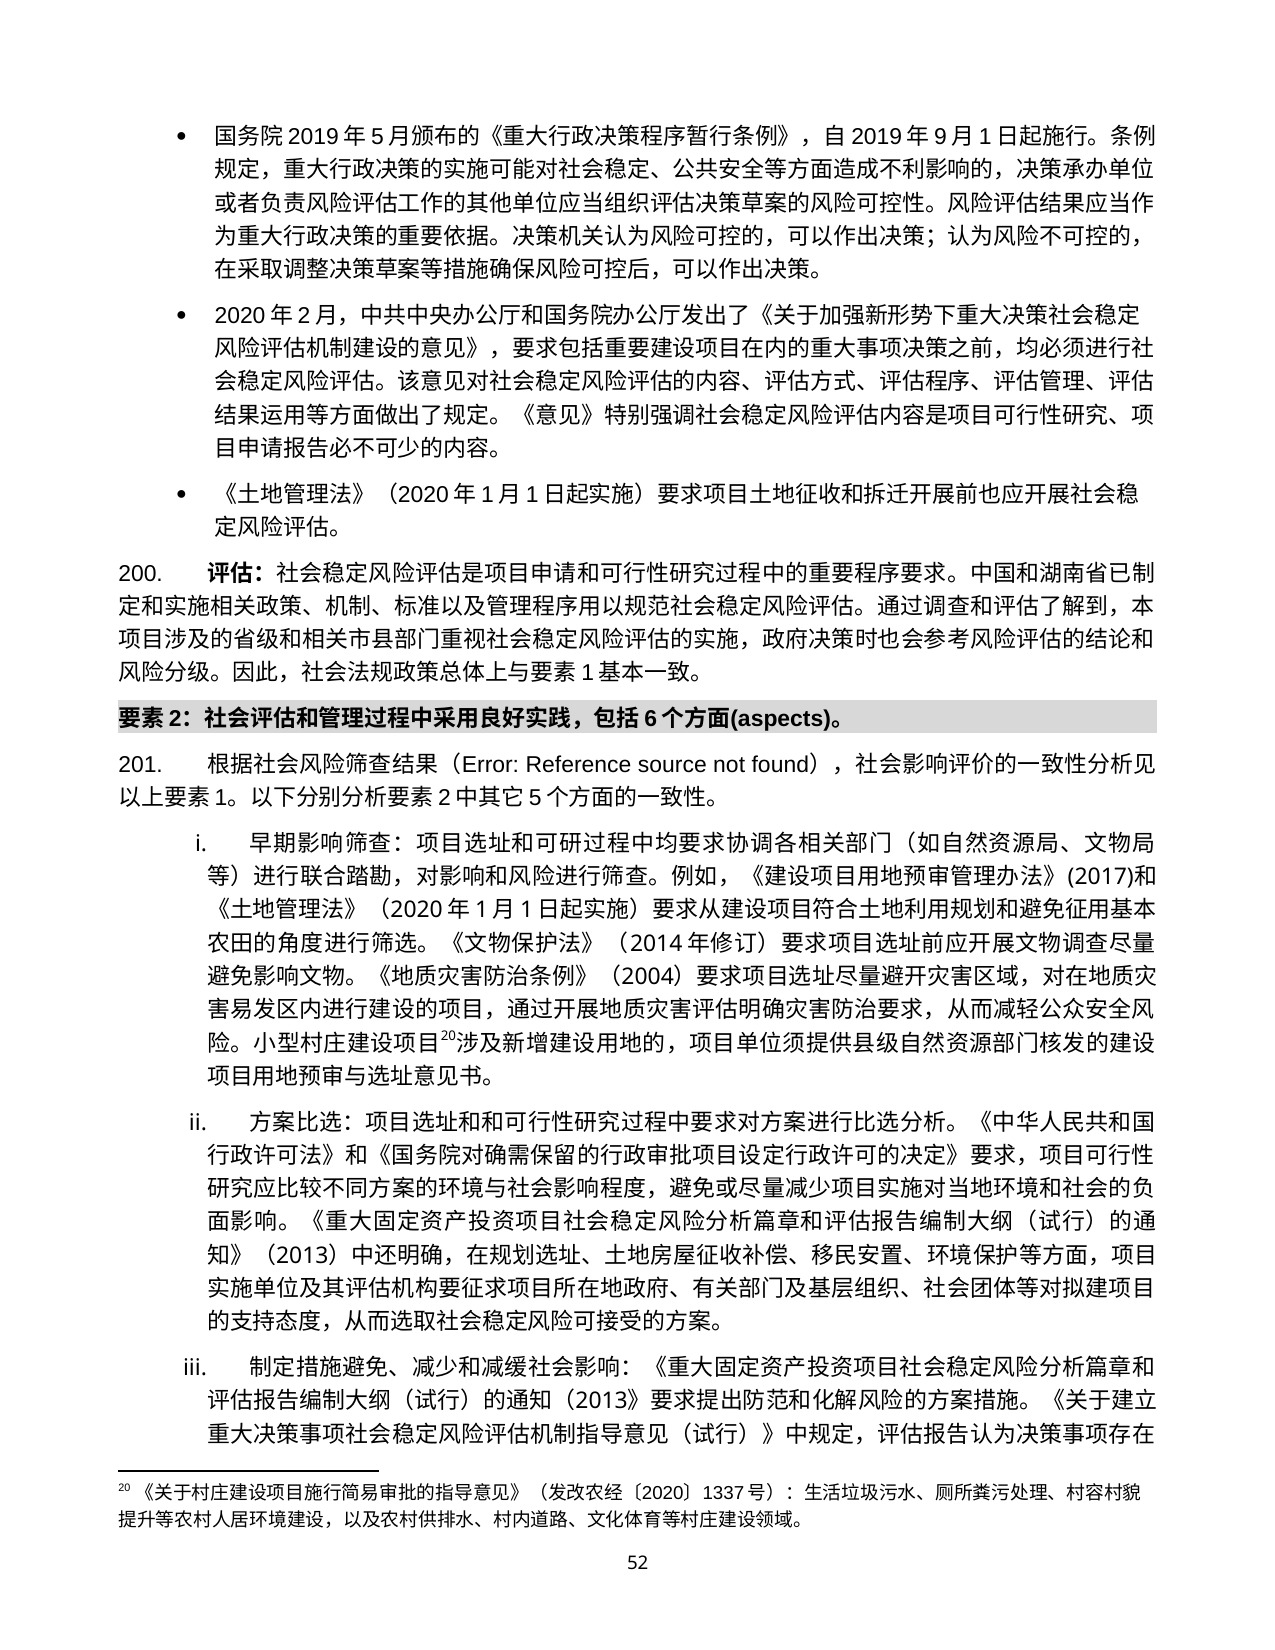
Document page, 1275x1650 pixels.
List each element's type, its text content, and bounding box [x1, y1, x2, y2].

list 早期影响筛查：项目选址和可研过程中均要求协调各相关部门（如自然资源局、文物局等）进行联合踏勘，对影响和风险进行筛查。例如，《建设项目用地预审管理办法》(2017)和《土地管理法》（2020年1月1日起实施）要求从建设项目符合土地利用规划和避免征用基本农田的角度进行筛选。《文物保护法》（2014年修订）要求项目选址前应开展文物调查尽量避免影响文物。《地质灾害防治条例》（2004）要求项目选址尽量避开灾害区域，对在地质灾害易发区内进行建设的项目，通过开展地质灾害评估明确灾害防治要求，从而减轻公众安全风险。小型村庄建设项目涉及新增建设用地的，项目单位须提供县级自然资源部门核发的建设项目用地预审与选址意见书。 [207, 824, 1157, 1091]
list 2020年2月，中共中央办公厅和国务院办公厅发出了《关于加强新形势下重大决策社会稳定风险评估机制建设的意见》，要求包括重要建设项目在内的重大事项决策之前，均必须进行社会稳定风险评估。该意见对社会稳定风险评估的内容、评估方式、评估程序、评估管理、评估结果运用等方面做出了规定。《意见》特别强调社会稳定风险评估内容是项目可行性研究、项目申请报告必不可少的内容。 [177, 297, 1157, 463]
list 国务院2019年5月颁布的《重大行政决策程序暂行条例》，自2019年9月1日起施行。条例规定，重大行政决策的实施可能对社会稳定、公共安全等方面造成不利影响的，决策承办单位或者负责风险评估工作的其他单位应当组织评估决策草案的风险可控性。风险评估结果应当作为重大行政决策的重要依据。决策机关认为风险可控的，可以作出决策；认为风险不可控的，在采取调整决策草案等措施确保风险可控后，可以作出决策。 [177, 118, 1157, 284]
text 要素2：社会评估和管理过程中采用良好实践，包括6个方面(aspects)。 [118, 700, 1157, 733]
list 评估：社会稳定风险评估是项目申请和可行性研究过程中的重要程序要求。中国和湖南省已制定和实施相关政策、机制、标准以及管理程序用以规范社会稳定风险评估。通过调查和评估了解到，本项目涉及的省级和相关市县部门重视社会稳定风险评估的实施，政府决策时也会参考风险评估的结论和风险分级。因此，社会法规政策总体上与要素1基本一致。 [118, 554, 1157, 687]
list 《土地管理法》（2020年1月1日起实施）要求项目土地征收和拆迁开展前也应开展社会稳定风险评估。 [177, 475, 1157, 542]
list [207, 1349, 1157, 1449]
list 方案比选：项目选址和和可行性研究过程中要求对方案进行比选分析。《中华人民共和国行政许可法》和《国务院对确需保留的行政审批项目设定行政许可的决定》要求，项目可行性研究应比较不同方案的环境与社会影响程度，避免或尽量减少项目实施对当地环境和社会的负面影响。《重大固定资产投资项目社会稳定风险分析篇章和评估报告编制大纲（试行）的通知》（2013）中还明确，在规划选址、土地房屋征收补偿、移民安置、环境保护等方面，项目实施单位及其评估机构要征求项目所在地政府、有关部门及基层组织、社会团体等对拟建项目的支持态度，从而选取社会稳定风险可接受的方案。 [207, 1103, 1157, 1336]
